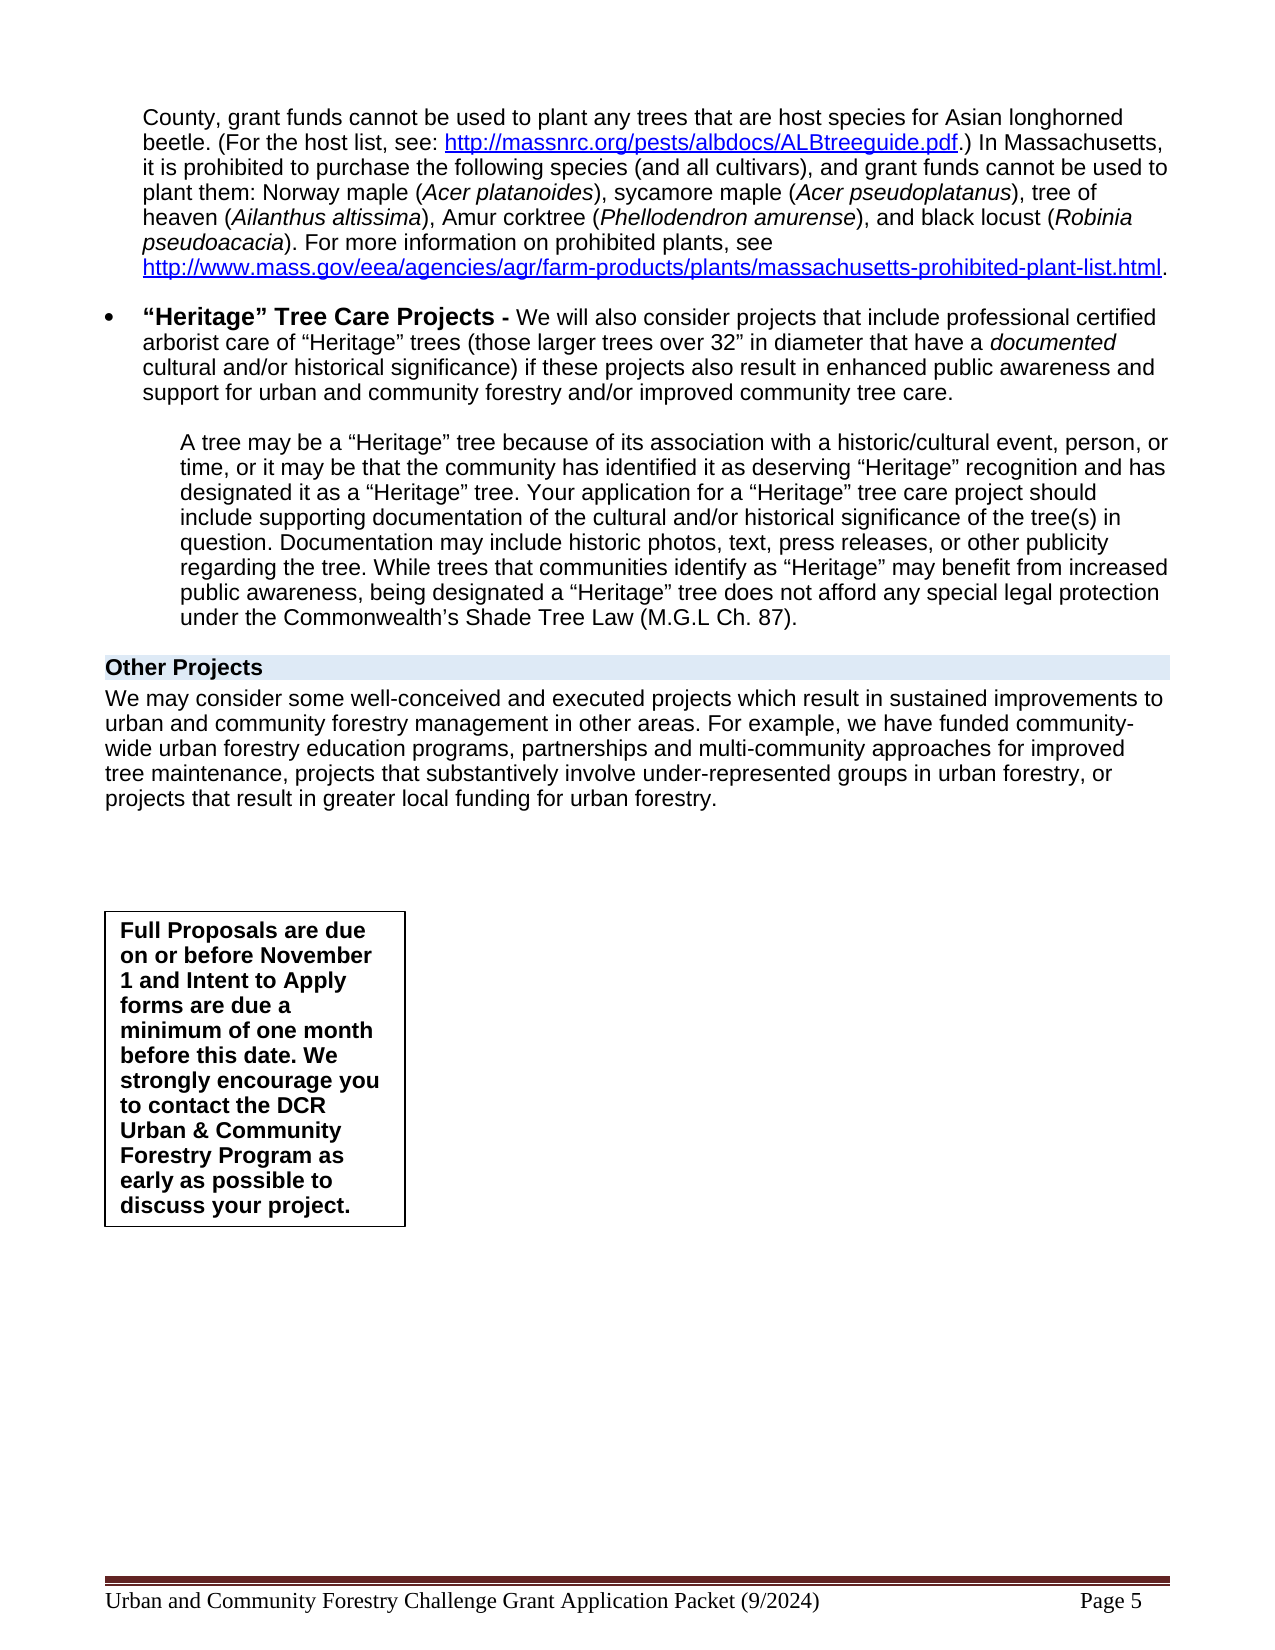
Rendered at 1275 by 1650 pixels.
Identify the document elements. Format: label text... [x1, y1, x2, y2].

subtitle Other Projects [105, 655, 1170, 680]
list “Heritage” Tree Care Projects - We will also consider projects that include professional certified arborist care of “Heritage” trees (those larger trees over 32” in diameter that have a documented cultural and/or historical significance) if these projects also result in enhanced public awareness and support for urban and community forestry and/or improved community tree care. [105, 305, 1170, 405]
text A tree may be a “Heritage” tree because of its association with a historic/cultural event, person, or time, or it may be that the community has identified it as deserving “Heritage” recognition and has designated it as a “Heritage” tree. Your application for a “Heritage” tree care project should include supporting documentation of the cultural and/or historical significance of the tree(s) in question. Documentation may include historic photos, text, press releases, or other publicity regarding the tree. While trees that communities identify as “Heritage” may benefit from increased public awareness, being designated a “Heritage” tree does not afford any special legal protection under the Commonwealth’s Shade Tree Law (M.G.L Ch. 87). [180, 430, 1170, 630]
text We may consider some well-conceived and executed projects which result in sustained improvements to urban and community forestry management in other areas. For example, we have funded community-wide urban forestry education programs, partnerships and multi-community approaches for improved tree maintenance, projects that substantively involve under-represented groups in urban forestry, or projects that result in greater local funding for urban forestry. [105, 686, 1170, 811]
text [142, 105, 1170, 280]
